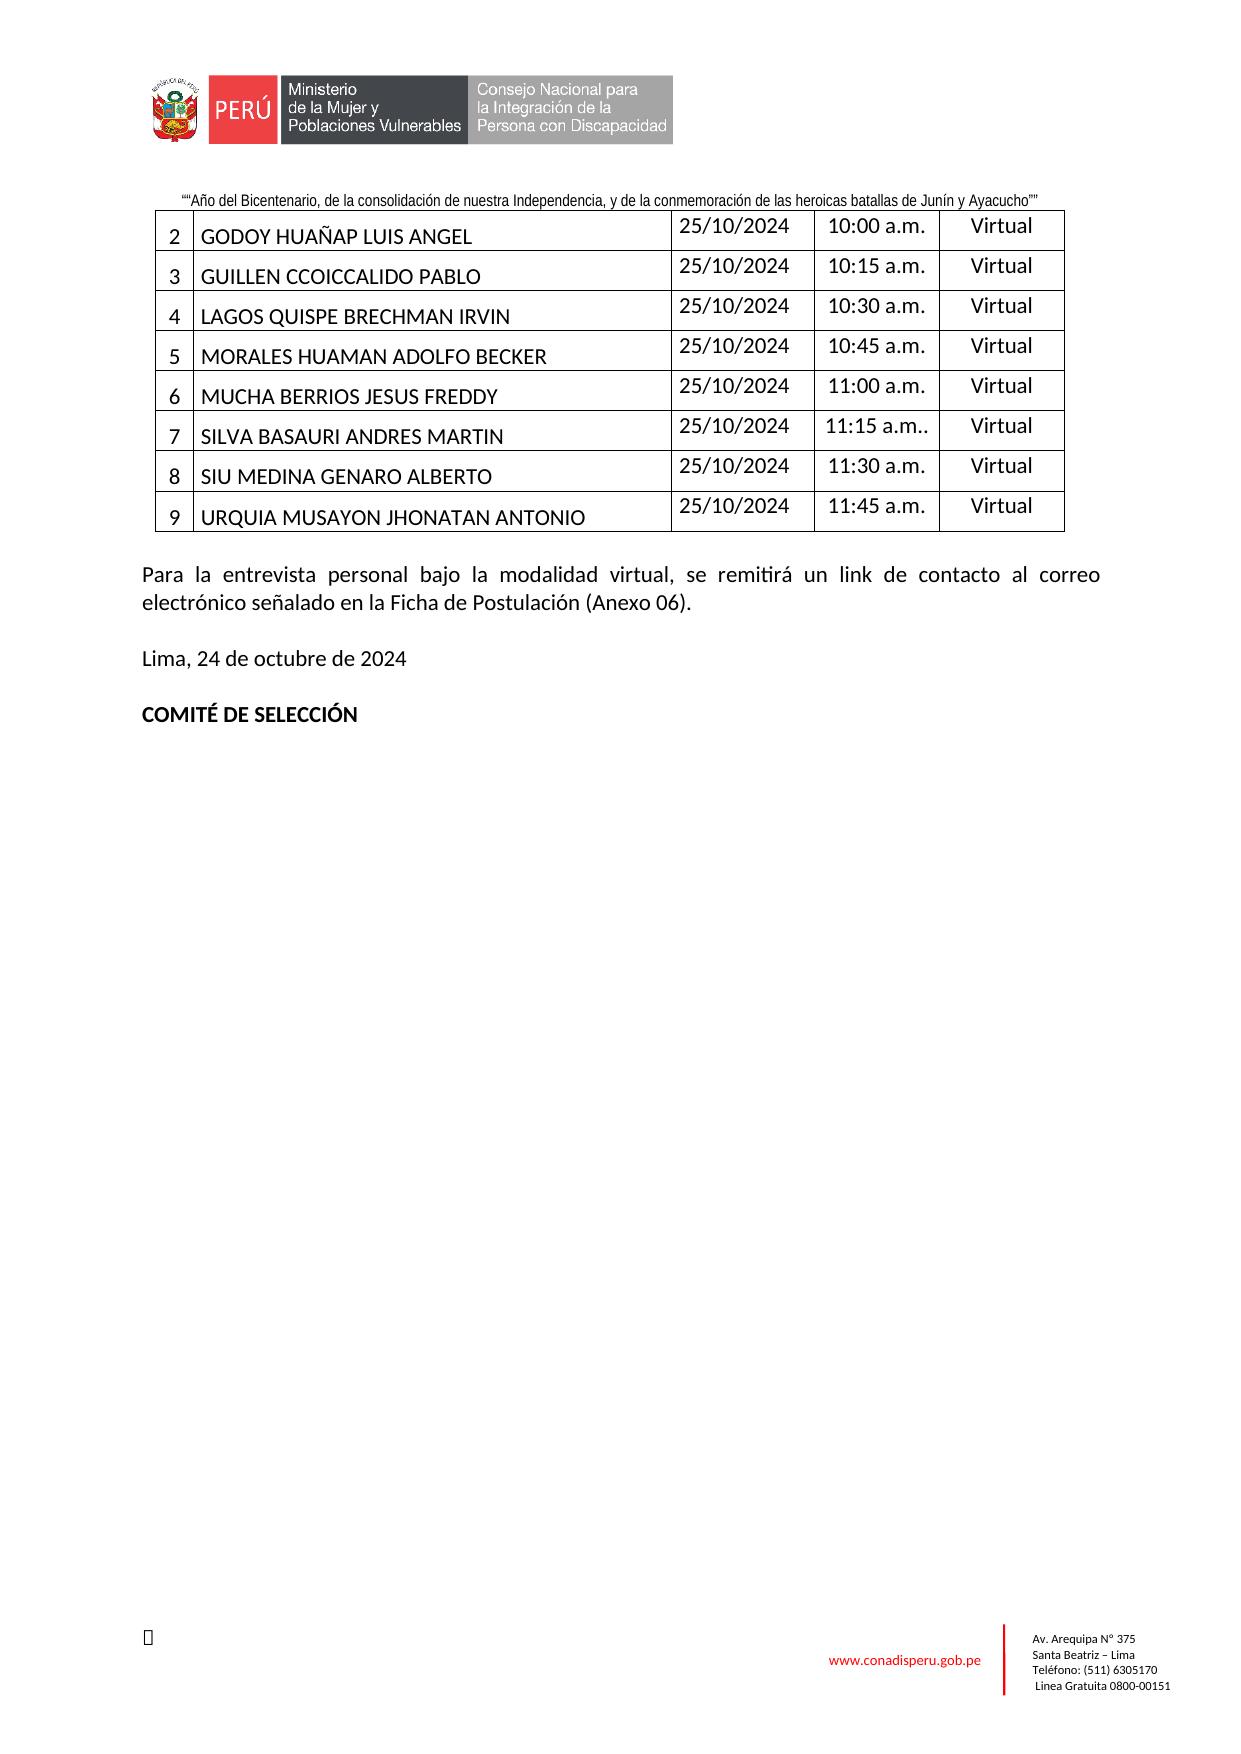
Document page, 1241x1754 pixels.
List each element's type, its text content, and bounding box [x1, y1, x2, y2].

table_cell 10:45 a.m. [815, 331, 939, 370]
table_cell GODOY HUAÑAP LUIS ANGEL [194, 211, 671, 250]
table_cell 7 [156, 411, 193, 450]
table_cell 25/10/2024 [672, 371, 814, 410]
table_cell 11:15 a.m.. [815, 411, 939, 450]
text Para la entrevista personal bajo la modalidad virtual, se remitirá un link de contacto al correo electrónico señalado en la Ficha de Postulación (Anexo 06). [142, 560, 1102, 616]
table_cell Virtual [940, 371, 1064, 410]
table_cell Virtual [940, 411, 1064, 450]
table_cell 10:00 a.m. [815, 211, 939, 250]
table_cell MORALES HUAMAN ADOLFO BECKER [194, 331, 671, 370]
text Lima, 24 de octubre de 2024 [142, 644, 1078, 672]
table_cell 4 [156, 291, 193, 330]
table_cell 25/10/2024 [672, 451, 814, 491]
table_cell 10:30 a.m. [815, 291, 939, 330]
table_cell Virtual [940, 331, 1064, 370]
table_cell 2 [156, 211, 193, 250]
table_cell URQUIA MUSAYON JHONATAN ANTONIO [194, 492, 671, 531]
table_cell 11:30 a.m. [815, 451, 939, 491]
table_cell Virtual [940, 451, 1064, 491]
table_cell 11:00 a.m. [815, 371, 939, 410]
table_cell 11:45 a.m. [815, 492, 939, 531]
table_cell 6 [156, 371, 193, 410]
table_cell 10:15 a.m. [815, 251, 939, 290]
table_cell 25/10/2024 [672, 331, 814, 370]
table_cell MUCHA BERRIOS JESUS FREDDY [194, 371, 671, 410]
table_cell 25/10/2024 [672, 251, 814, 290]
table_cell 5 [156, 331, 193, 370]
table_cell Virtual [940, 291, 1064, 330]
table_cell 3 [156, 251, 193, 290]
table_cell Virtual [940, 251, 1064, 290]
table_cell 25/10/2024 [672, 291, 814, 330]
picture [141, 73, 674, 146]
text COMITÉ DE SELECCIÓN [142, 700, 1078, 728]
table_cell 25/10/2024 [672, 492, 814, 531]
table_cell Virtual [940, 492, 1064, 531]
table_cell SIU MEDINA GENARO ALBERTO [194, 451, 671, 491]
table_cell SILVA BASAURI ANDRES MARTIN [194, 411, 671, 450]
table_cell 25/10/2024 [672, 411, 814, 450]
table_cell 9 [156, 492, 193, 531]
table_cell LAGOS QUISPE BRECHMAN IRVIN [194, 291, 671, 330]
table_cell Virtual [940, 211, 1064, 250]
table_cell 8 [156, 451, 193, 491]
table_cell GUILLEN CCOICCALIDO PABLO [194, 251, 671, 290]
table_cell 25/10/2024 [672, 211, 814, 250]
